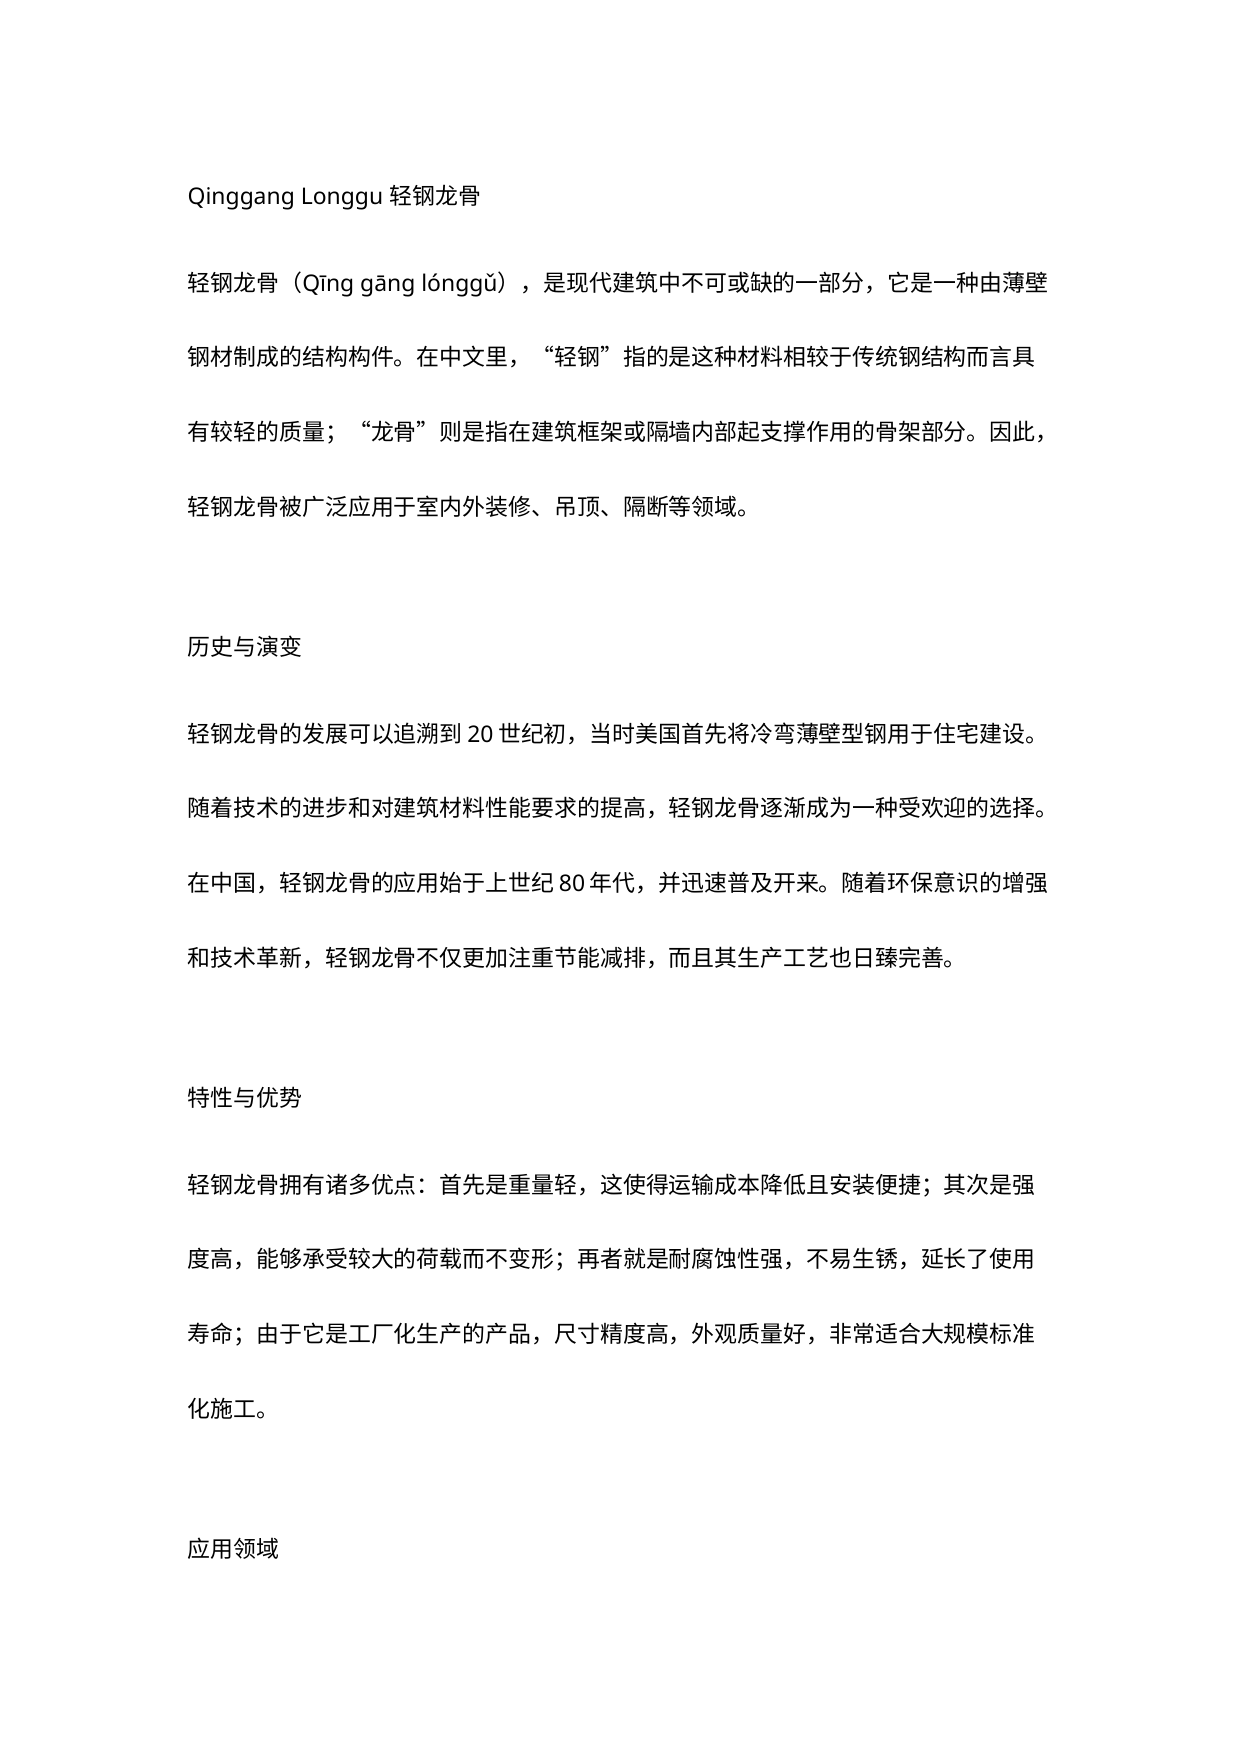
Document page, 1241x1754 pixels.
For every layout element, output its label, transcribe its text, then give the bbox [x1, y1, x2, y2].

text 轻钢龙骨（Qīng gāng lónggǔ），是现代建筑中不可或缺的一部分，它是一种由薄壁钢材制成的结构构件。在中文里，“轻钢”指的是这种材料相较于传统钢结构而言具有较轻的质量；“龙骨”则是指在建筑框架或隔墙内部起支撑作用的骨架部分。因此，轻钢龙骨被广泛应用于室内外装修、吊顶、隔断等领域。 [187, 249, 1053, 538]
text 轻钢龙骨的发展可以追溯到20世纪初，当时美国首先将冷弯薄壁型钢用于住宅建设。随着技术的进步和对建筑材料性能要求的提高，轻钢龙骨逐渐成为一种受欢迎的选择。在中国，轻钢龙骨的应用始于上世纪80年代，并迅速普及开来。随着环保意识的增强和技术革新，轻钢龙骨不仅更加注重节能减排，而且其生产工艺也日臻完善。 [187, 700, 1053, 989]
text Qinggang Longgu 轻钢龙骨 [187, 162, 1053, 227]
text 历史与演变 [187, 613, 1053, 678]
text 特性与优势 [187, 1064, 1053, 1129]
text 轻钢龙骨拥有诸多优点：首先是重量轻，这使得运输成本降低且安装便捷；其次是强度高，能够承受较大的荷载而不变形；再者就是耐腐蚀性强，不易生锈，延长了使用寿命；由于它是工厂化生产的产品，尺寸精度高，外观质量好，非常适合大规模标准化施工。 [187, 1151, 1053, 1440]
text 应用领域 [187, 1515, 1053, 1580]
